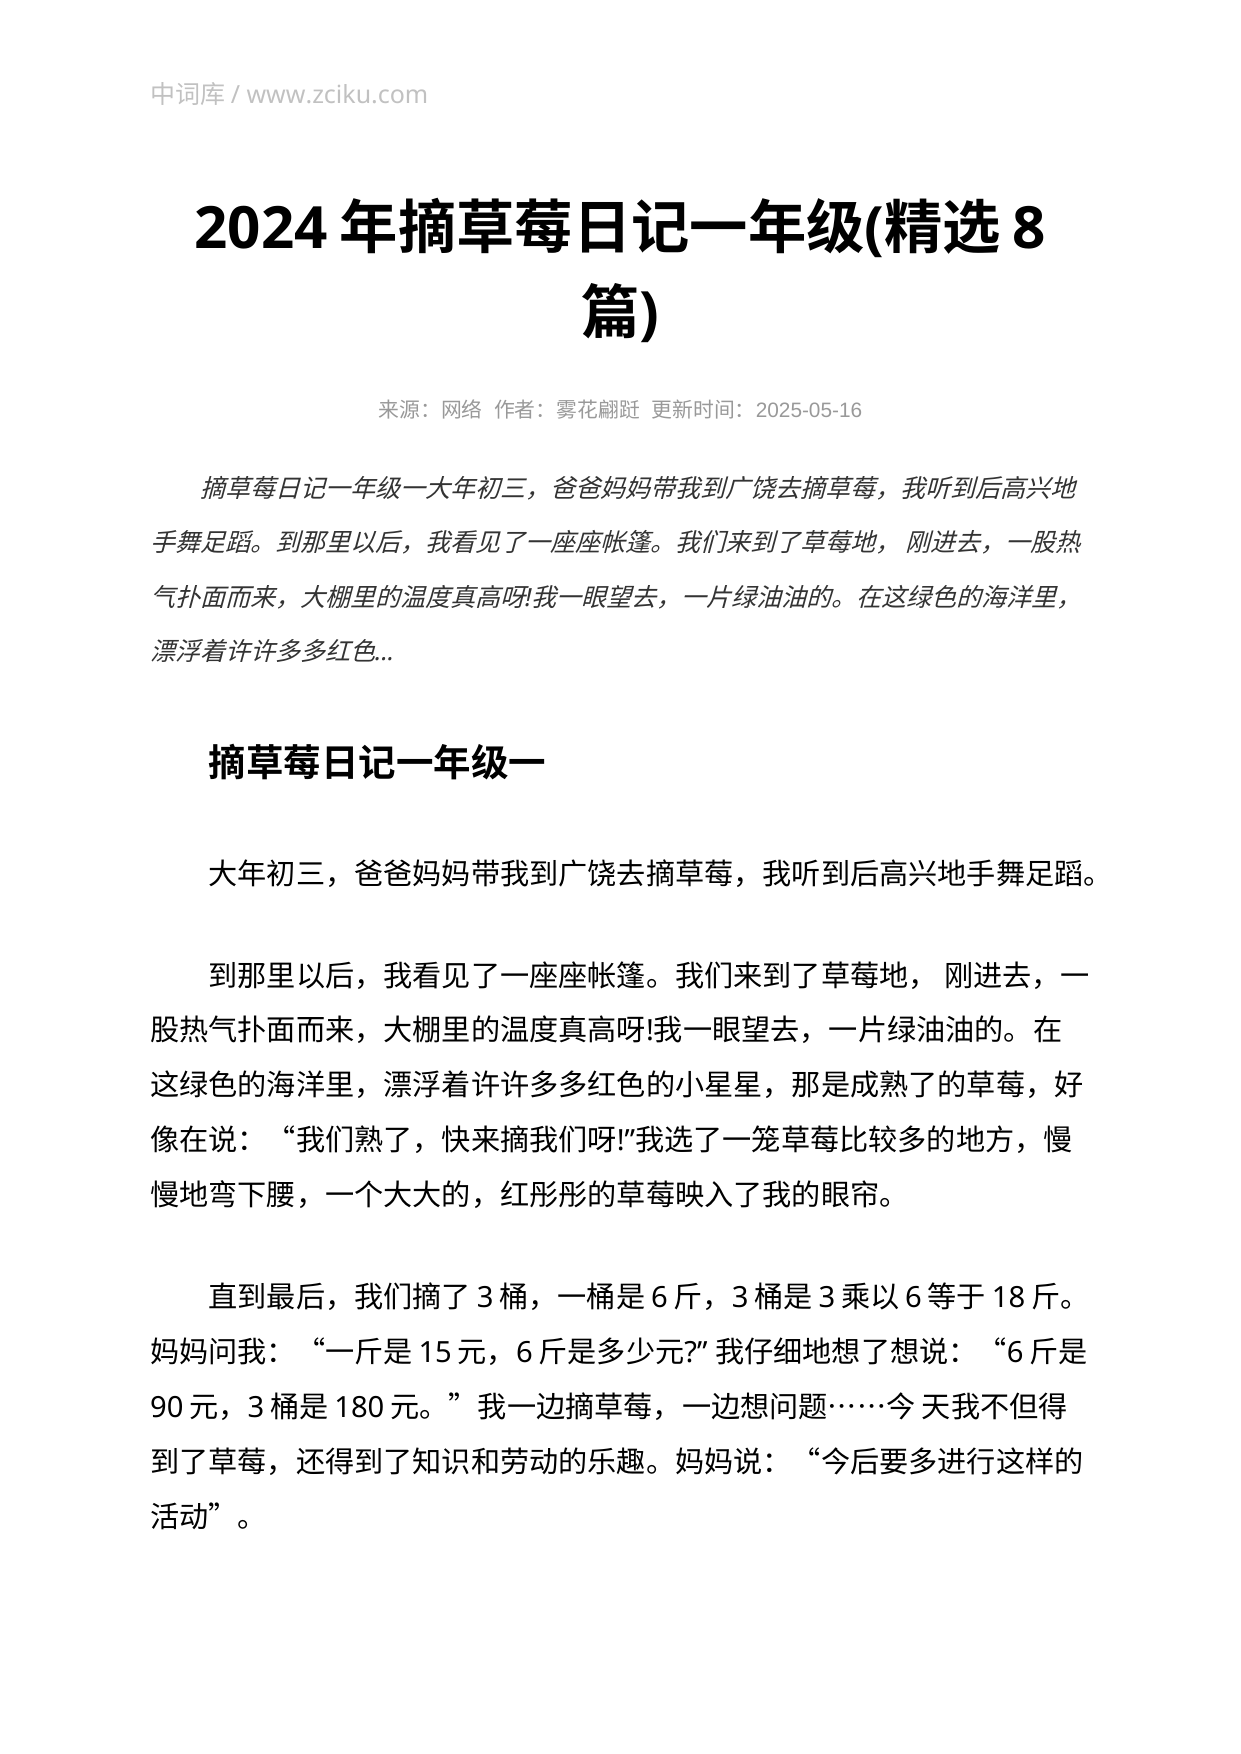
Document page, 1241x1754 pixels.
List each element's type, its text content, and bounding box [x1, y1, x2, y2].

text 到那里以后，我看见了一座座帐篷。我们来到了草莓地， 刚进去，一股热气扑面而来，大棚里的温度真高呀!我一眼望去，一片绿油油的。在这绿色的海洋里，漂浮着许许多多红色的小星星，那是成熟了的草莓，好像在说：“我们熟了，快来摘我们呀!”我选了一笼草莓比较多的地方，慢慢地弯下腰，一个大大的，红彤彤的草莓映入了我的眼帘。 [150, 952, 1090, 1214]
text 直到最后，我们摘了3桶，一桶是6斤，3桶是3乘以6等于18斤。妈妈问我：“一斤是15元，6斤是多少元?” 我仔细地想了想说：“6斤是90元，3桶是180元。”我一边摘草莓，一边想问题……今 天我不但得到了草莓，还得到了知识和劳动的乐趣。妈妈说：“今后要多进行这样的活动”。 [150, 1274, 1090, 1536]
text 摘草莓日记一年级一大年初三，爸爸妈妈带我到广饶去摘草莓，我听到后高兴地手舞足蹈。到那里以后，我看见了一座座帐篷。我们来到了草莓地， 刚进去，一股热气扑面而来，大棚里的温度真高呀!我一眼望去，一片绿油油的。在这绿色的海洋里，漂浮着许许多多红色... [150, 468, 1090, 668]
text 摘草莓日记一年级一 [150, 733, 1090, 787]
subtitle 2024年摘草莓日记一年级(精选8篇) [150, 181, 1090, 351]
text 来源：网络 作者：雾花翩跹 更新时间：2025-05-16 [150, 398, 1090, 422]
text 大年初三，爸爸妈妈带我到广饶去摘草莓，我听到后高兴地手舞足蹈。 [150, 850, 1090, 893]
